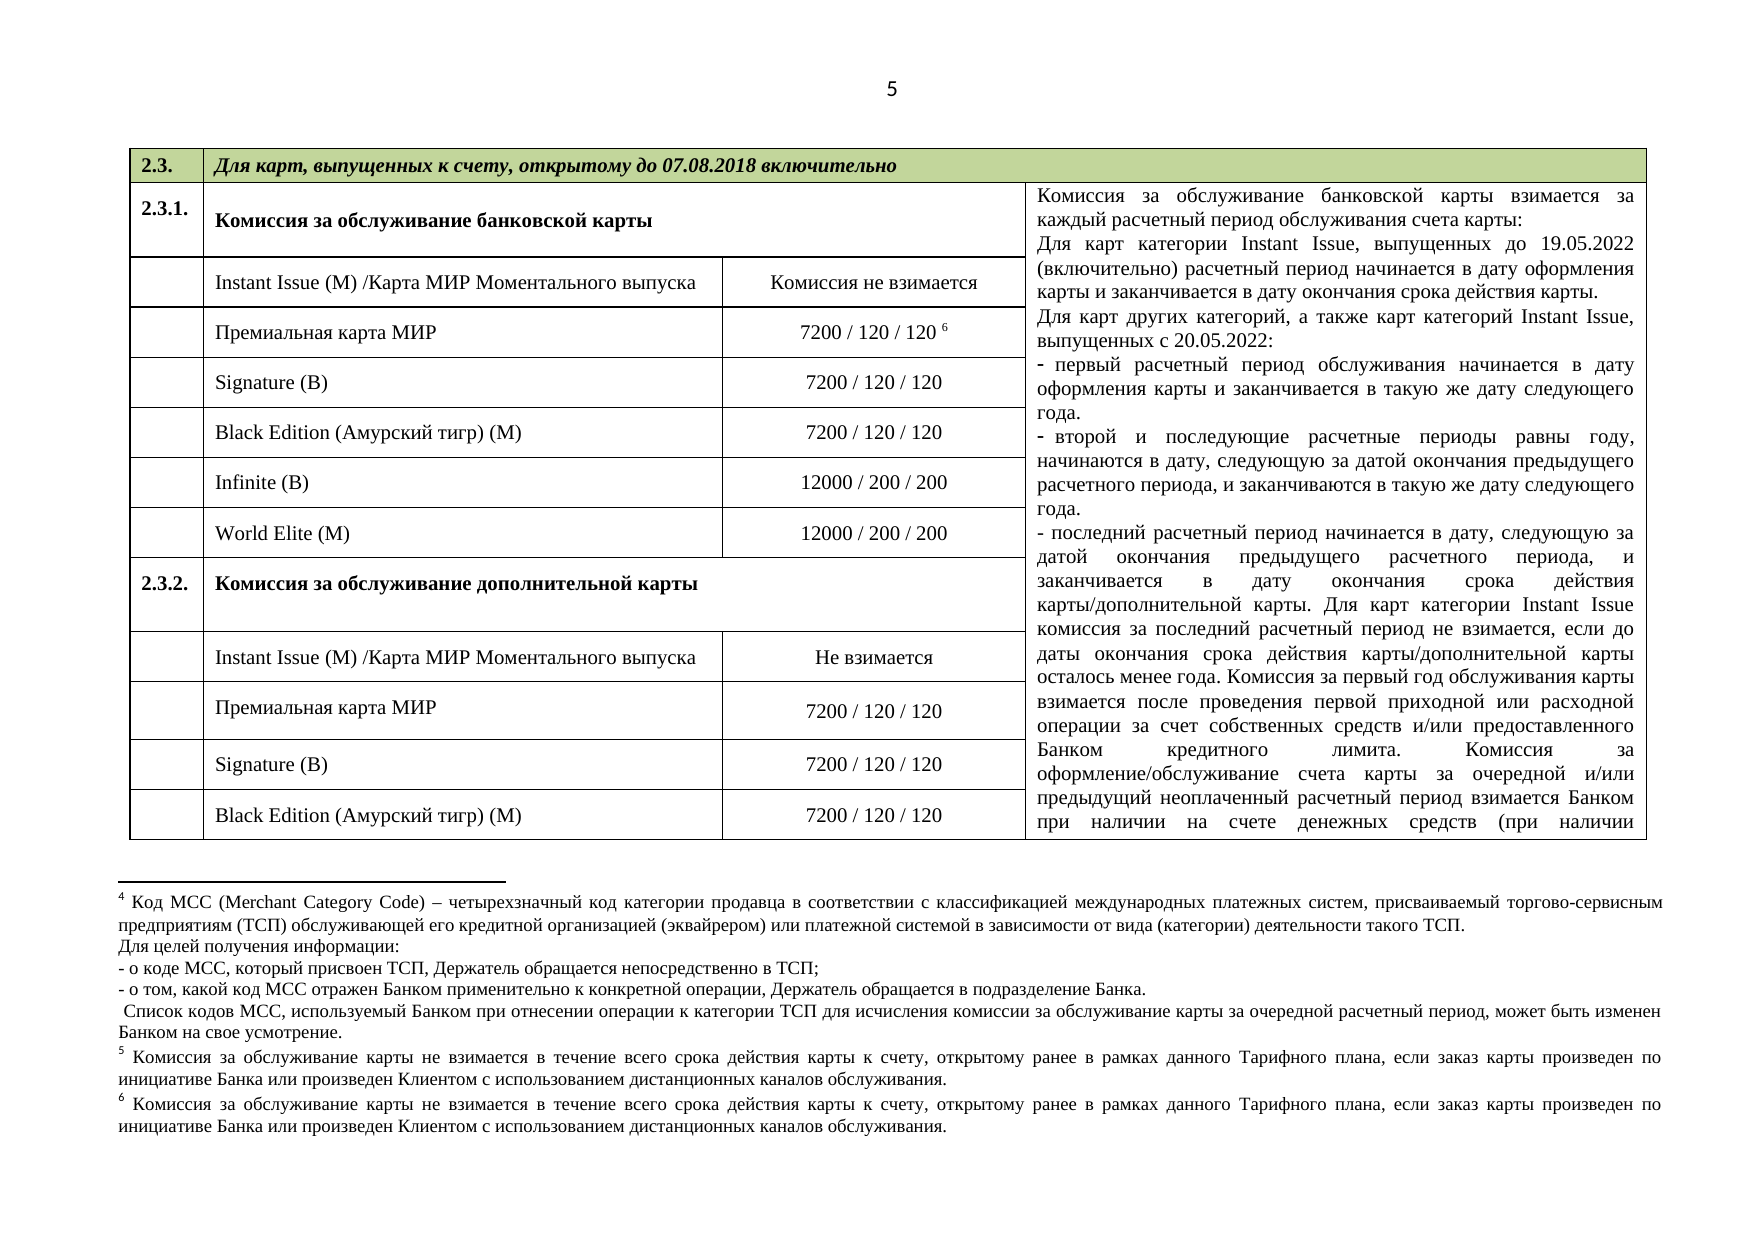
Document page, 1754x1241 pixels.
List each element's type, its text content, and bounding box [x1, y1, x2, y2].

table_cell Black Edition (Амурский тигр) (М) [204, 408, 722, 457]
table_cell Signature (В) [204, 740, 722, 789]
table_cell Instant Issue (М) /Карта МИР Моментального выпуска [204, 632, 722, 681]
table_cell 7200 / 120 / 120 [723, 740, 1025, 789]
table_cell [131, 558, 203, 631]
table_cell Signature (В) [204, 358, 722, 407]
table_cell Для карт, выпущенных к счету, открытому до 07.08.2018 включительно [204, 149, 1646, 182]
table_cell [131, 508, 203, 557]
table_cell [131, 740, 203, 789]
table_cell [131, 258, 203, 306]
table_cell [131, 183, 203, 256]
table_cell [131, 308, 203, 357]
table_cell 7200 / 120 / 120 [723, 408, 1025, 457]
table_cell World Elite (М) [204, 508, 722, 557]
table_cell Infinite (В) [204, 458, 722, 507]
table_cell 7200 / 120 / 120 [723, 790, 1025, 839]
table_cell Премиальная карта МИР [204, 682, 722, 739]
table_cell 7200 / 120 / 120 [723, 358, 1025, 407]
table_cell Комиссия не взимается [723, 258, 1025, 306]
table_cell Премиальная карта МИР [204, 308, 722, 357]
table_cell [131, 358, 203, 407]
table_cell Не взимается [723, 632, 1025, 681]
table_cell Комиссия за обслуживание банковской карты [204, 183, 1025, 256]
table_cell [131, 790, 203, 839]
table_cell 12000 / 200 / 200 [723, 458, 1025, 507]
table_cell Комиссия за обслуживание банковской карты взимается за каждый расчетный период обслуживания счета карты: Для карт категории Instant Issue, выпущенных до 19.05.2022 (включительно) расчетный период начинается в дату оформления карты и заканчивается в дату окончания срока действия карты. Для карт других категорий, а также карт категорий Instant Issue, выпущенных с 20.05.2022: первый расчетный период обслуживания начинается в дату оформления карты и заканчивается в такую же дату следующего года. второй и последующие расчетные периоды равны году, начинаются в дату, следующую за датой окончания предыдущего расчетного периода, и заканчиваются в такую же дату следующего года. - последний расчетный период начинается в дату, следующую за датой окончания предыдущего расчетного периода, и заканчивается в дату окончания срока действия карты/дополнительной карты. Для карт категории Instant Issue комиссия за последний расчетный период не взимается, если до даты окончания срока действия карты/дополнительной карты осталось менее года. Комиссия за первый год обслуживания карты взимается после проведения первой приходной или расходной операции за счет собственных средств и/или предоставленного Банком кредитного лимита. Комиссия за оформление/обслуживание счета карты за очередной и/или предыдущий неоплаченный расчетный период взимается Банком при наличии на счете денежных средств (при наличии неиспользованного кредитного лимита) в размере, равном сумме комиссии(ий) за обслуживание счета карты, но не позднее окончания срока действия карты и не ранее проведения первой приходной или расходной операции по Счету. В случае замены карты по причине изменения данных держателя/держателя дополнительной карты, признания Банком факта неправомерного (без ведома и согласия держателя) использования карты посторонними лицами, механического повреждения карты и при условии, что до окончания срока действия карты осталось не менее 3 (трех) календарных месяцев, а также в некоторых иных случаях (по решению Банка) комиссия не взимается, при этом держателю будет предоставлена карта со сроком действия заменяемой карты [1026, 183, 1646, 839]
table_cell [131, 149, 203, 182]
table_cell Black Edition (Амурский тигр) (М) [204, 790, 722, 839]
table_cell Instant Issue (М) /Карта МИР Моментального выпуска [204, 258, 722, 306]
table_cell 7200 / 120 / 120 [723, 682, 1025, 739]
table_cell Комиссия за обслуживание дополнительной карты [204, 558, 1025, 631]
table_cell [131, 458, 203, 507]
table_cell [131, 632, 203, 681]
table_cell 7200 / 120 / 120 [723, 308, 1025, 357]
table_cell [131, 408, 203, 457]
table_cell 12000 / 200 / 200 [723, 508, 1025, 557]
table_cell [131, 682, 203, 739]
